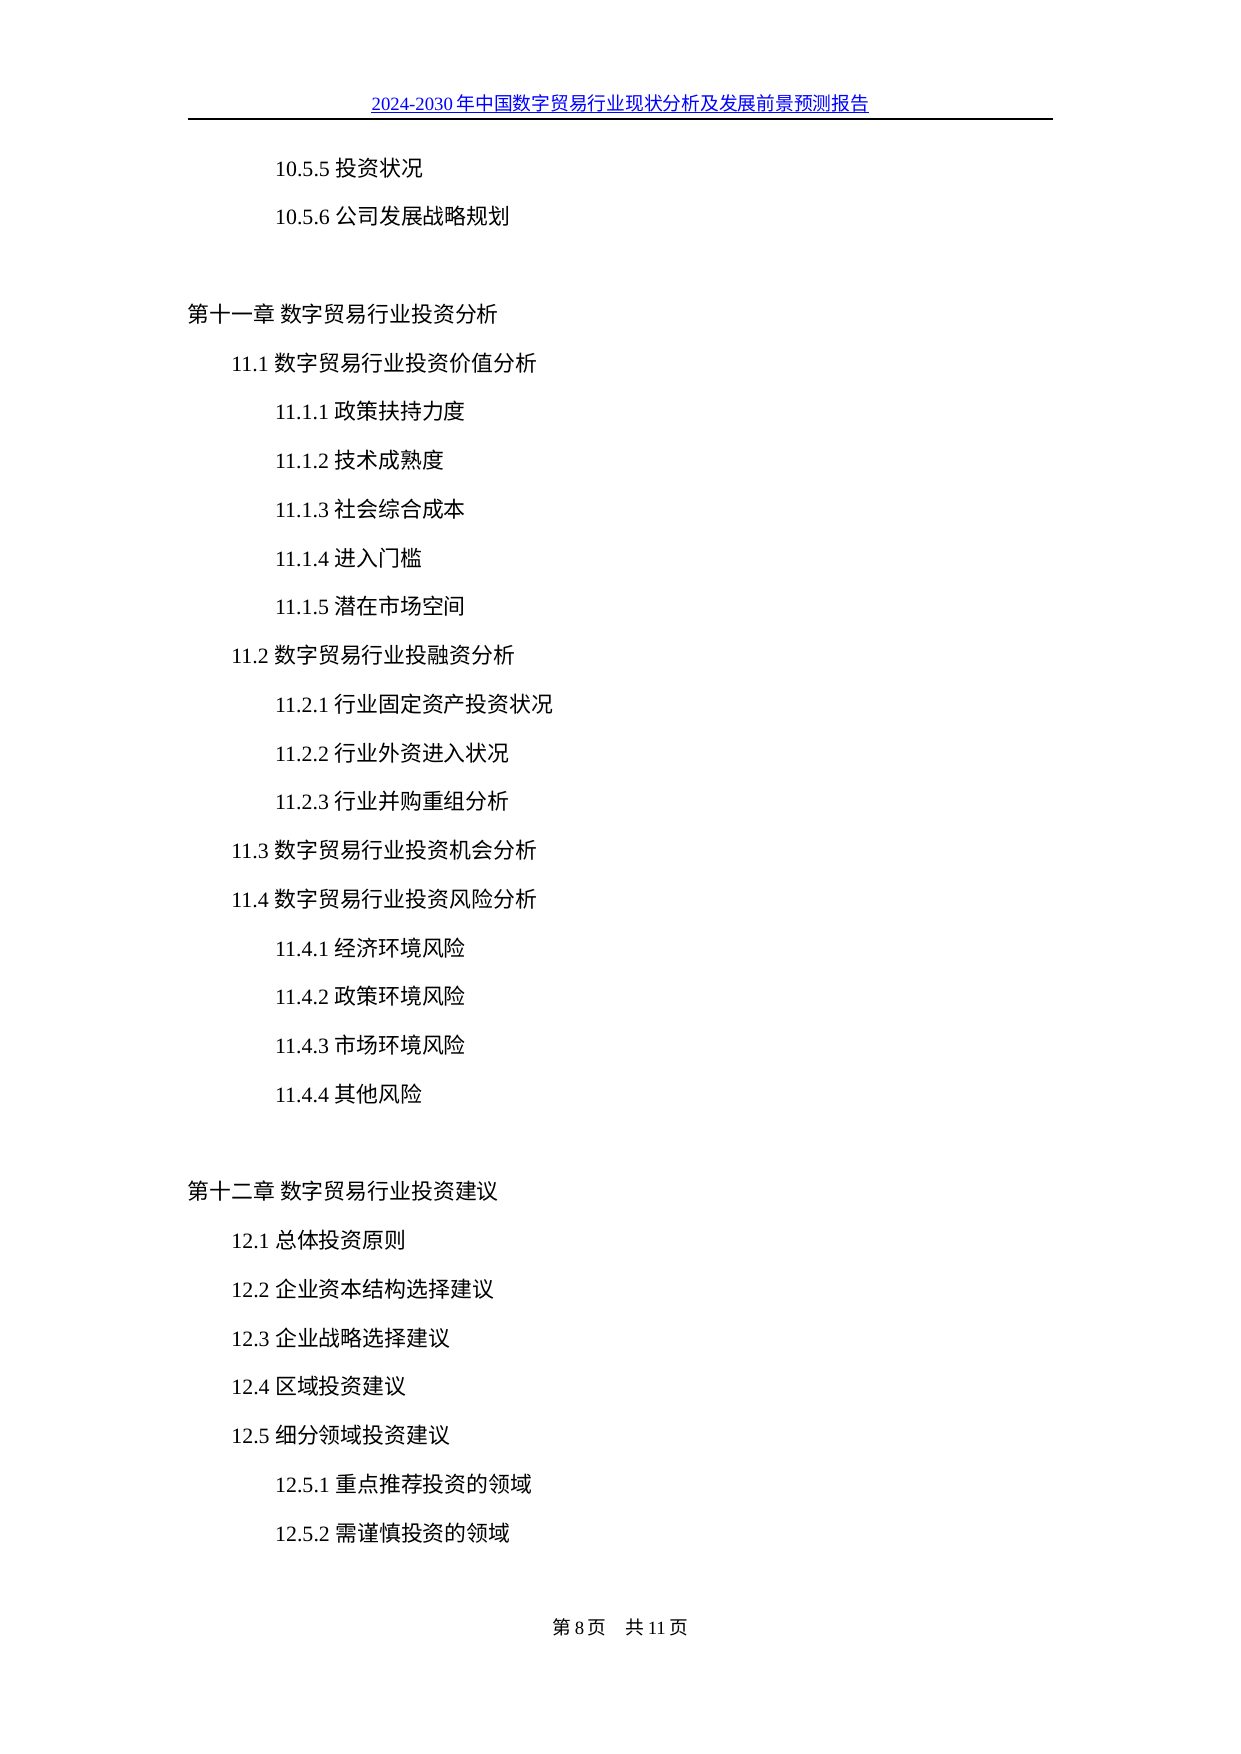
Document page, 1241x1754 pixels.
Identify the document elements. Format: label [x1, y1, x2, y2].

text [187, 150, 1053, 1548]
